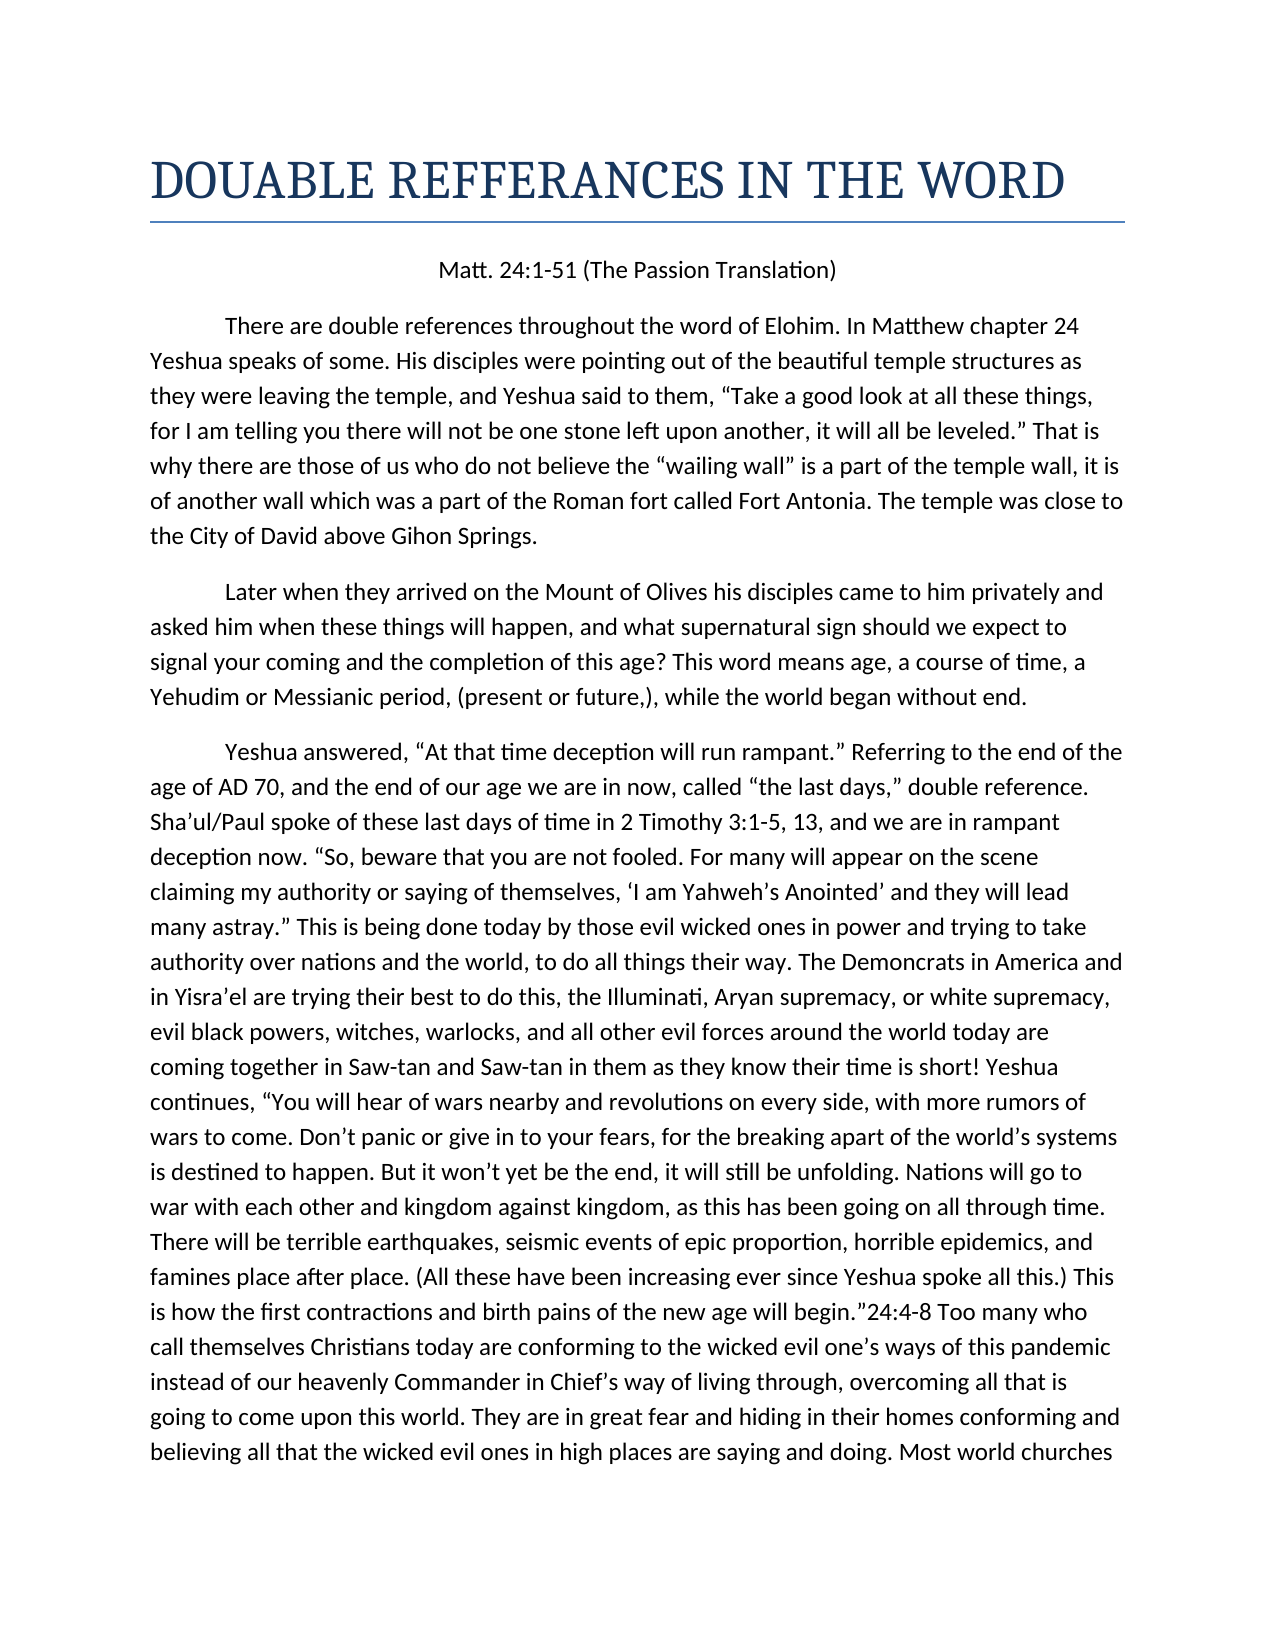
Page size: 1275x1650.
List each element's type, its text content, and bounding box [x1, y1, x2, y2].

text Later when they arrived on the Mount of Olives his disciples came to him privately and asked him when these things will happen, and what supernatural sign should we expect to signal your coming and the completion of this age? This word means age, a course of time, a Yehudim or Messianic period, (present or future,), while the world began without end. [150, 576, 1125, 711]
text There are double references throughout the word of Elohim. In Matthew chapter 24 Yeshua speaks of some. His disciples were pointing out of the beautiful temple structures as they were leaving the temple, and Yeshua said to them, “Take a good look at all these things, for I am telling you there will not be one stone left upon another, it will all be leveled.” That is why there are those of us who do not believe the “wailing wall” is a part of the temple wall, it is of another wall which was a part of the Roman fort called Fort Antonia. The temple was close to the City of David above Gihon Springs. [150, 310, 1125, 550]
text Matt. 24:1-51 (The Passion Translation) [150, 254, 1125, 284]
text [150, 736, 1125, 1467]
title DOUABLE REFFERANCES IN THE WORD [150, 150, 1125, 221]
